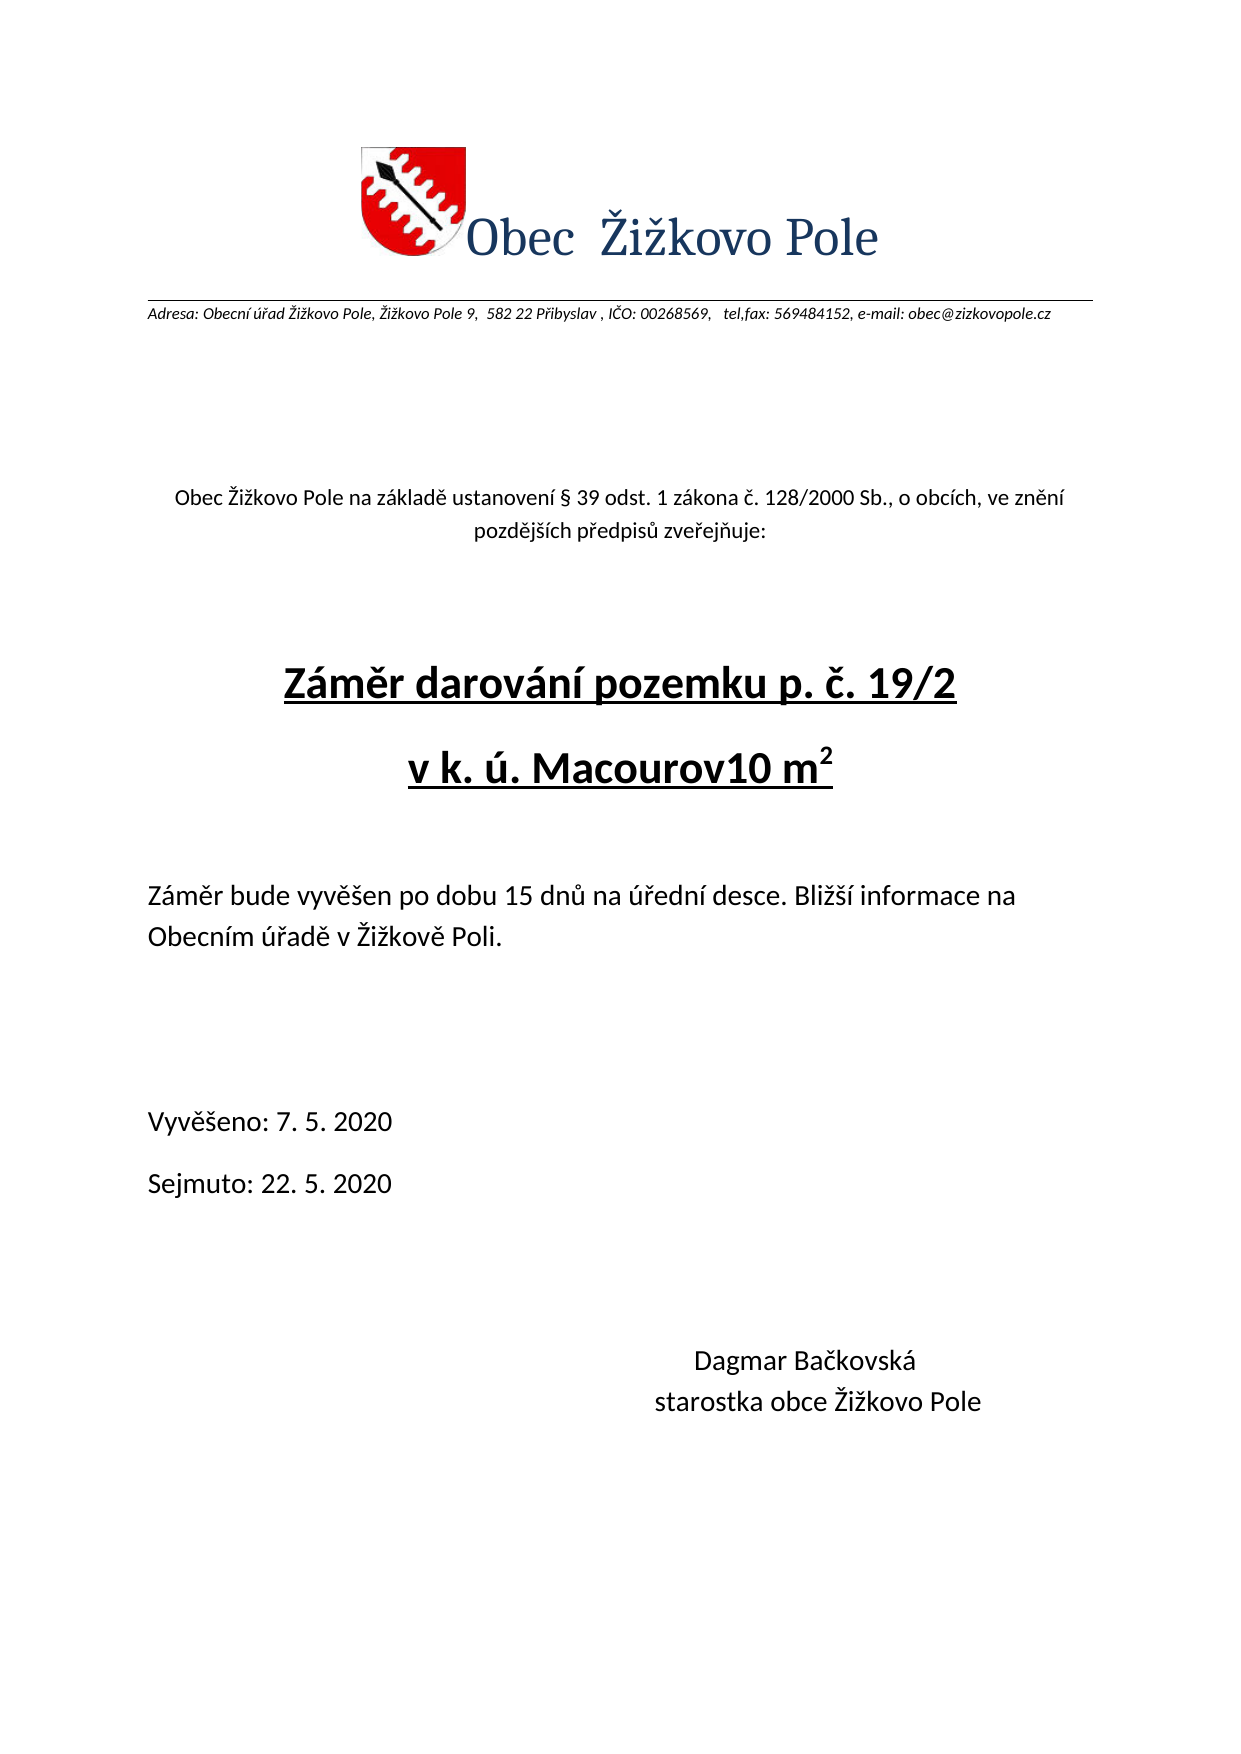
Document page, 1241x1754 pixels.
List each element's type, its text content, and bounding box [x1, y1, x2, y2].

text Sejmuto: 22. 5. 2020 [148, 1165, 1093, 1201]
picture [361, 147, 466, 256]
text Obec Žižkovo Pole na základě ustanovení § 39 odst. 1 zákona č. 128/2000 Sb., o obcích, ve znění pozdějších předpisů zveřejňuje: [148, 483, 1093, 544]
text Záměr bude vyvěšen po dobu 15 dnů na úřední desce. Bližší informace na Obecním úřadě v Žižkově Poli. [148, 877, 1093, 954]
text Záměr darování pozemku p. č. 19/2 [148, 654, 1093, 710]
text Vyvěšeno: 7. 5. 2020 [148, 1103, 1093, 1139]
title Obec Žižkovo Pole [148, 148, 1093, 269]
text Adresa: Obecní úřad Žižkovo Pole, Žižkovo Pole 9, 582 22 Přibyslav , IČO: 00268569, tel,fax: 569484152, e-mail: obec@zizkovopole.cz [148, 301, 1093, 324]
text starostka obce Žižkovo Pole [148, 1383, 1093, 1418]
text v k. ú. Macourov10 m2 [148, 739, 1093, 795]
text Dagmar Bačkovská [148, 1342, 1093, 1377]
